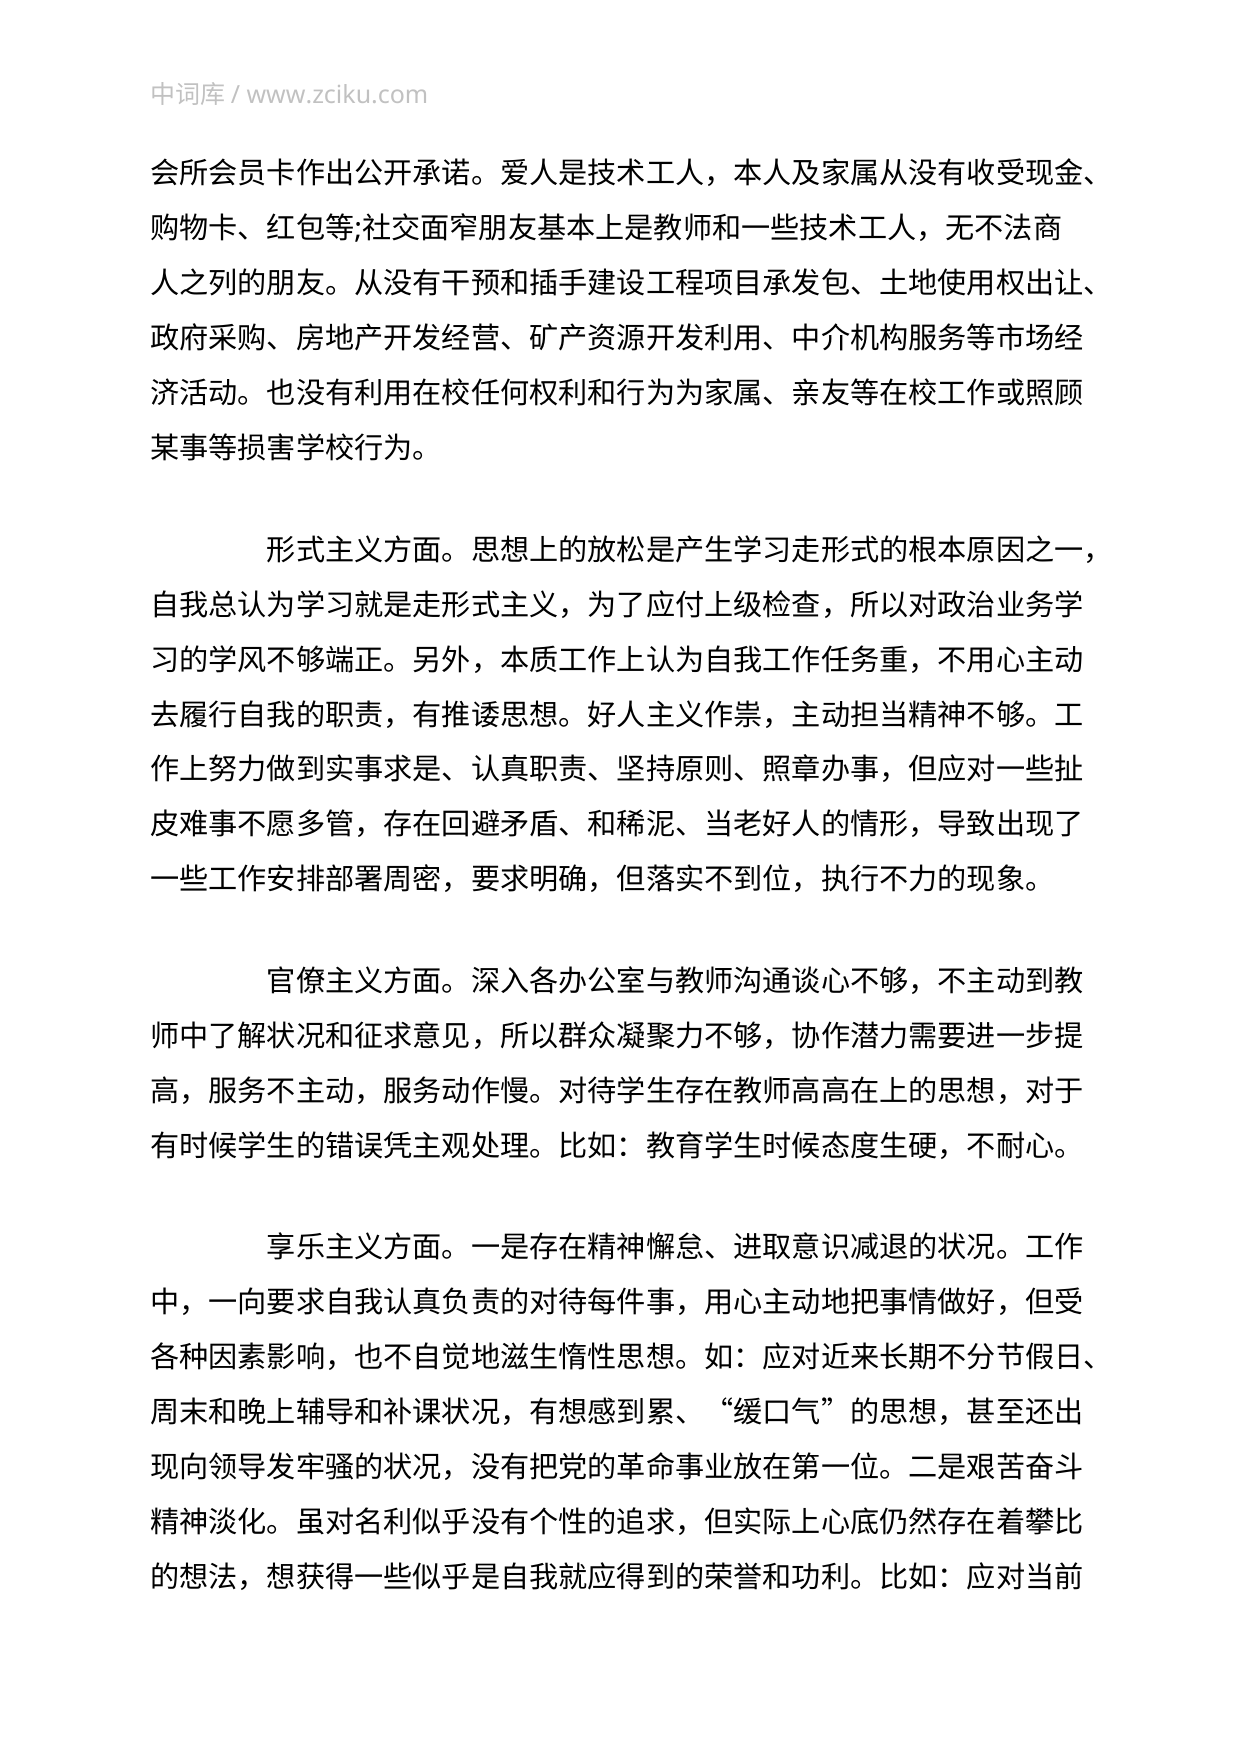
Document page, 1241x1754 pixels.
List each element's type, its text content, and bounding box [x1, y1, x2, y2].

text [150, 1224, 1090, 1596]
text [150, 150, 1090, 467]
text 形式主义方面。思想上的放松是产生学习走形式的根本原因之一，自我总认为学习就是走形式主义，为了应付上级检查，所以对政治业务学习的学风不够端正。另外，本质工作上认为自我工作任务重，不用心主动去履行自我的职责，有推诿思想。好人主义作祟，主动担当精神不够。工作上努力做到实事求是、认真职责、坚持原则、照章办事，但应对一些扯皮难事不愿多管，存在回避矛盾、和稀泥、当老好人的情形，导致出现了一些工作安排部署周密，要求明确，但落实不到位，执行不力的现象。 [150, 526, 1090, 898]
text 官僚主义方面。深入各办公室与教师沟通谈心不够，不主动到教师中了解状况和征求意见，所以群众凝聚力不够，协作潜力需要进一步提高，服务不主动，服务动作慢。对待学生存在教师高高在上的思想，对于有时候学生的错误凭主观处理。比如：教育学生时候态度生硬，不耐心。 [150, 957, 1090, 1164]
